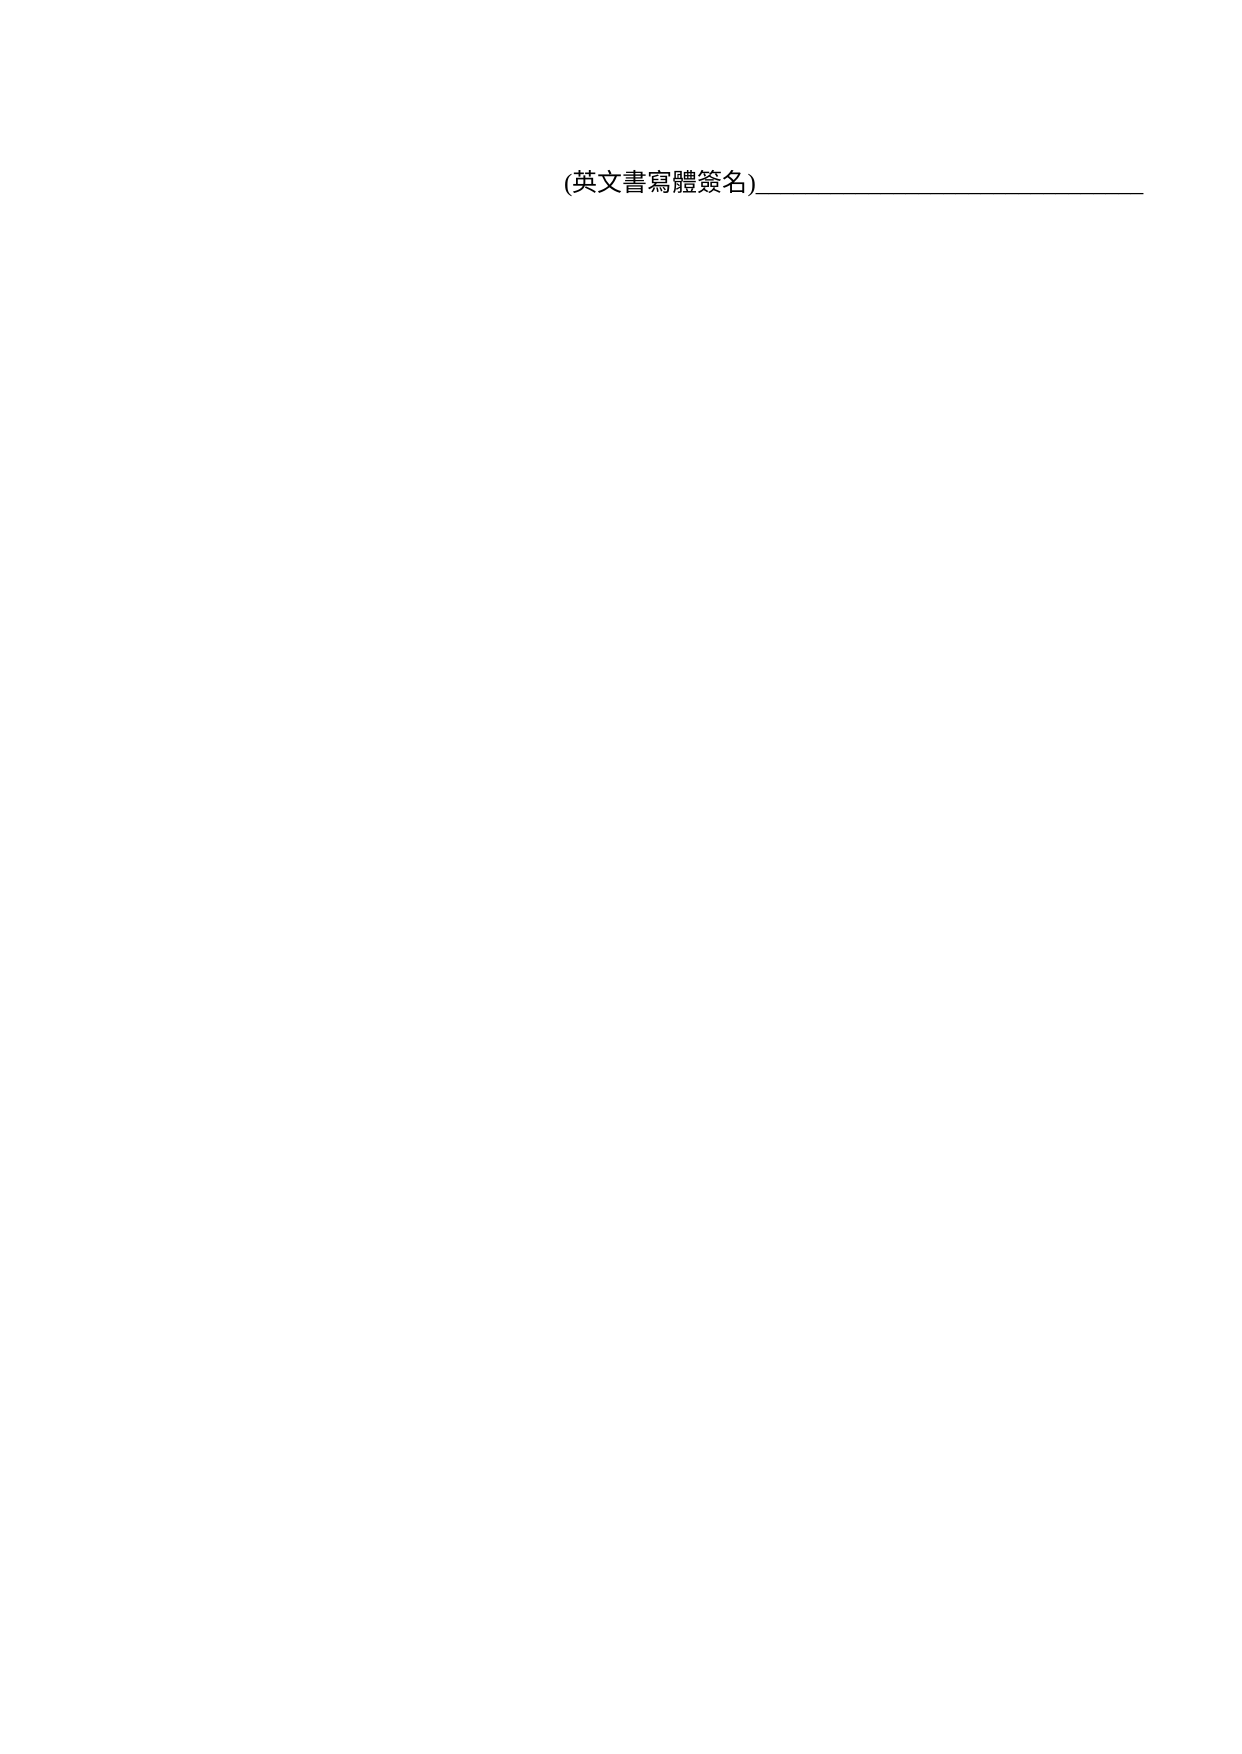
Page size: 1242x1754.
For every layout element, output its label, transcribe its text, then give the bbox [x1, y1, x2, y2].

text (英文書寫體簽名)_______________________________ [564, 162, 1152, 199]
